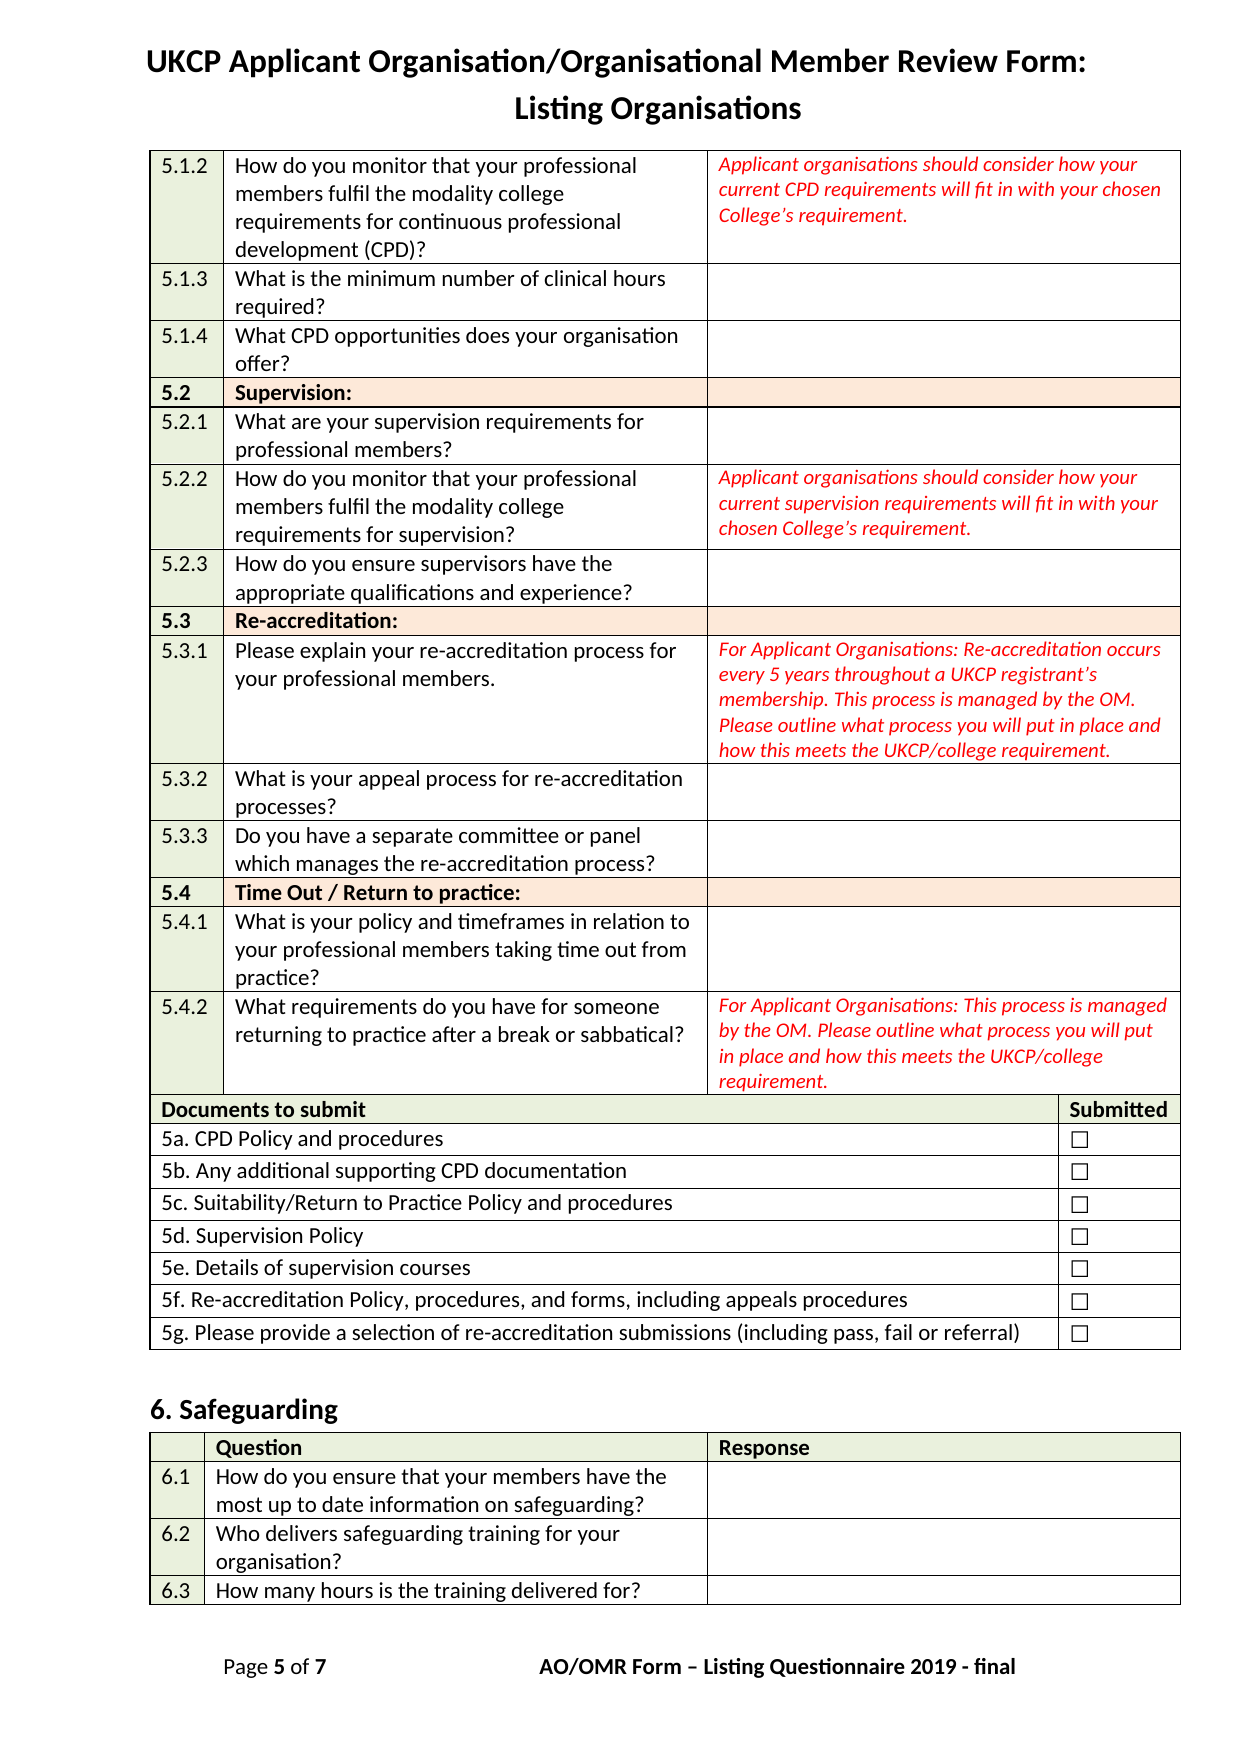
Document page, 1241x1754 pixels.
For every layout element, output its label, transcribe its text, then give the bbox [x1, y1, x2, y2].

table_cell Please explain your re-accreditation process for your professional members. [224, 636, 707, 763]
table_cell [708, 408, 1180, 463]
table_cell What CPD opportunities does your organisation offer? [224, 321, 707, 377]
table_cell [708, 1462, 1180, 1518]
table_cell How do you ensure that your members have the most up to date information on safeguarding? [205, 1462, 707, 1518]
table_cell 5.1.2 [151, 151, 223, 263]
table_cell For Applicant Organisations: Re-accreditation occurs every 5 years throughout a UKCP registrant’s membership. This process is managed by the OM. Please outline what process you will put in place and how this meets the UKCP/college requirement. [708, 636, 1180, 763]
table_cell 5.1.4 [151, 321, 223, 377]
table_cell 6.1 [151, 1462, 204, 1518]
table_cell Applicant organisations should consider how your current supervision requirements will fit in with your chosen College’s requirement. [708, 465, 1180, 548]
table_cell How many hours is the training delivered for? [205, 1576, 707, 1604]
table_cell [708, 607, 1180, 635]
table_cell 6.2 [151, 1519, 204, 1575]
table_cell 5.2.2 [151, 465, 223, 548]
table_cell Time Out / Return to practice: [224, 878, 707, 906]
table_cell Who delivers safeguarding training for your organisation? [205, 1519, 707, 1575]
table_cell Do you have a separate committee or panel which manages the re-accreditation process? [224, 821, 707, 877]
table_cell Supervision: [224, 378, 707, 406]
table_cell 5.3.1 [151, 636, 223, 763]
table_cell 5.4 [151, 878, 223, 906]
table_cell 5a. CPD Policy and procedures [151, 1124, 1058, 1155]
table_cell What is your policy and timeframes in relation to your professional members taking time out from practice? [224, 907, 707, 991]
table_cell 5.2 [151, 378, 223, 406]
table_cell 6.3 [151, 1576, 204, 1604]
table_cell [708, 550, 1180, 606]
table_cell 5.2.1 [151, 408, 223, 463]
table_cell 5.3 [151, 607, 223, 635]
table_cell Re-accreditation: [224, 607, 707, 635]
table_cell 5e. Details of supervision courses [151, 1253, 1058, 1284]
table_cell What requirements do you have for someone returning to practice after a break or sabbatical? [224, 992, 707, 1094]
text 6. Safeguarding [150, 1391, 1090, 1427]
table_cell Submitted [1059, 1095, 1180, 1123]
table_cell [708, 321, 1180, 377]
table_header Response [708, 1433, 1180, 1461]
table_cell 5.3.2 [151, 764, 223, 820]
table_cell Applicant organisations should consider how your current CPD requirements will fit in with your chosen College’s requirement. [708, 151, 1180, 263]
table_cell 5b. Any additional supporting CPD documentation [151, 1156, 1058, 1187]
table_cell 5d. Supervision Policy [151, 1221, 1058, 1252]
table_cell [708, 821, 1180, 877]
table_cell Documents to submit [151, 1095, 1058, 1123]
table_cell 5.4.2 [151, 992, 223, 1094]
table_cell [708, 378, 1180, 406]
table_cell 5.4.1 [151, 907, 223, 991]
table_cell What are your supervision requirements for professional members? [224, 408, 707, 463]
table_cell What is the minimum number of clinical hours required? [224, 264, 707, 320]
table_cell [708, 764, 1180, 820]
table_cell 5.2.3 [151, 550, 223, 606]
table_cell How do you monitor that your professional members fulfil the modality college requirements for supervision? [224, 465, 707, 548]
table_cell 5c. Suitability/Return to Practice Policy and procedures [151, 1189, 1058, 1220]
table_cell [708, 1576, 1180, 1604]
table_header [151, 1433, 204, 1461]
table_cell 5.1.3 [151, 264, 223, 320]
table_cell How do you monitor that your professional members fulfil the modality college requirements for continuous professional development (CPD)? [224, 151, 707, 263]
table_cell 5g. Please provide a selection of re-accreditation submissions (including pass, fail or referral) [151, 1318, 1058, 1349]
table_cell How do you ensure supervisors have the appropriate qualifications and experience? [224, 550, 707, 606]
table_cell For Applicant Organisations: This process is managed by the OM. Please outline what process you will put in place and how this meets the UKCP/college requirement. [708, 992, 1180, 1094]
table_cell [708, 878, 1180, 906]
table_cell 5.3.3 [151, 821, 223, 877]
table_cell [708, 907, 1180, 991]
table_header Question [205, 1433, 707, 1461]
table_cell What is your appeal process for re-accreditation processes? [224, 764, 707, 820]
table_cell [708, 264, 1180, 320]
table_cell 5f. Re-accreditation Policy, procedures, and forms, including appeals procedures [151, 1285, 1058, 1317]
table_cell [708, 1519, 1180, 1575]
